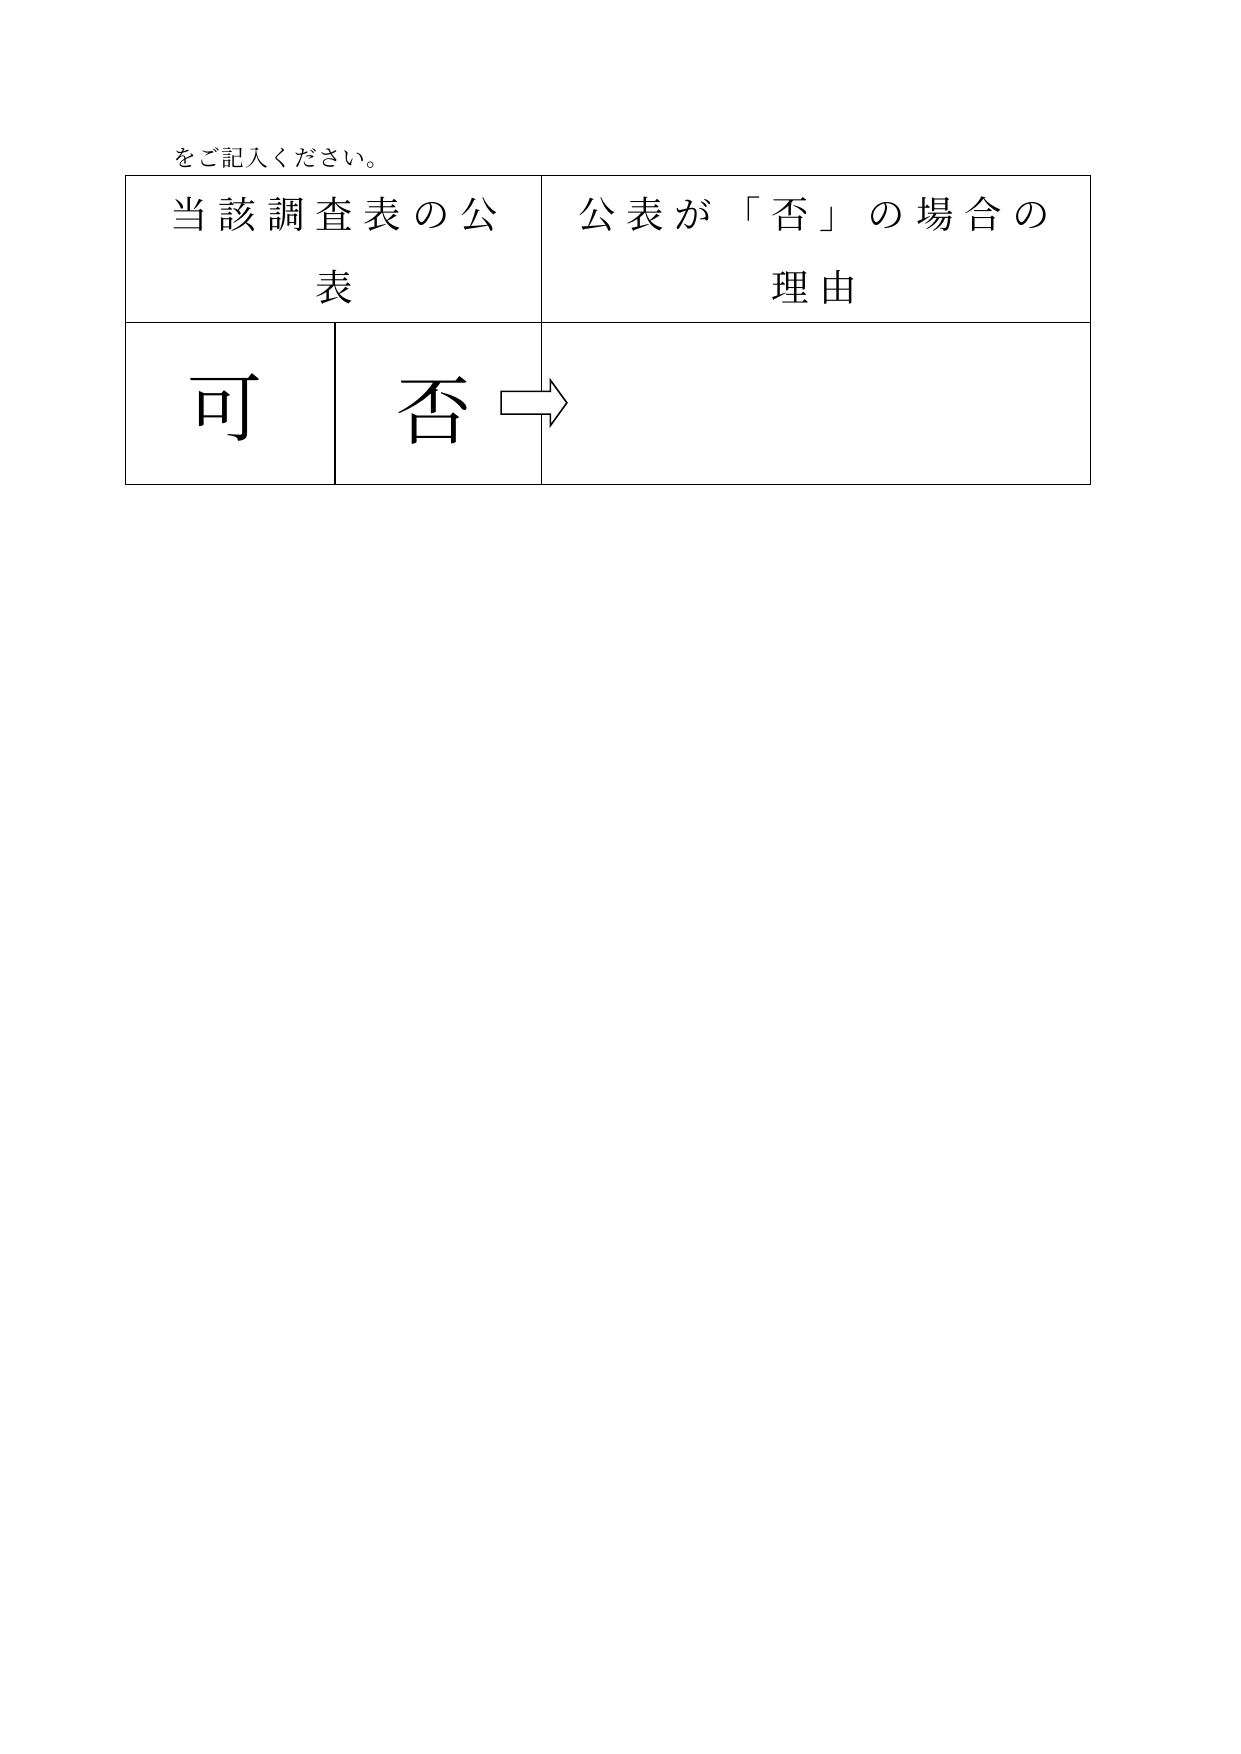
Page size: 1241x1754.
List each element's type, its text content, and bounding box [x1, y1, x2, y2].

table_header 当該調査表の公表 [126, 176, 541, 322]
table_cell [336, 323, 541, 484]
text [125, 138, 1116, 175]
table_header 公表が「否」の場合の理由 [542, 176, 1090, 322]
table_cell [542, 323, 1090, 484]
table_cell 可 [126, 323, 334, 484]
